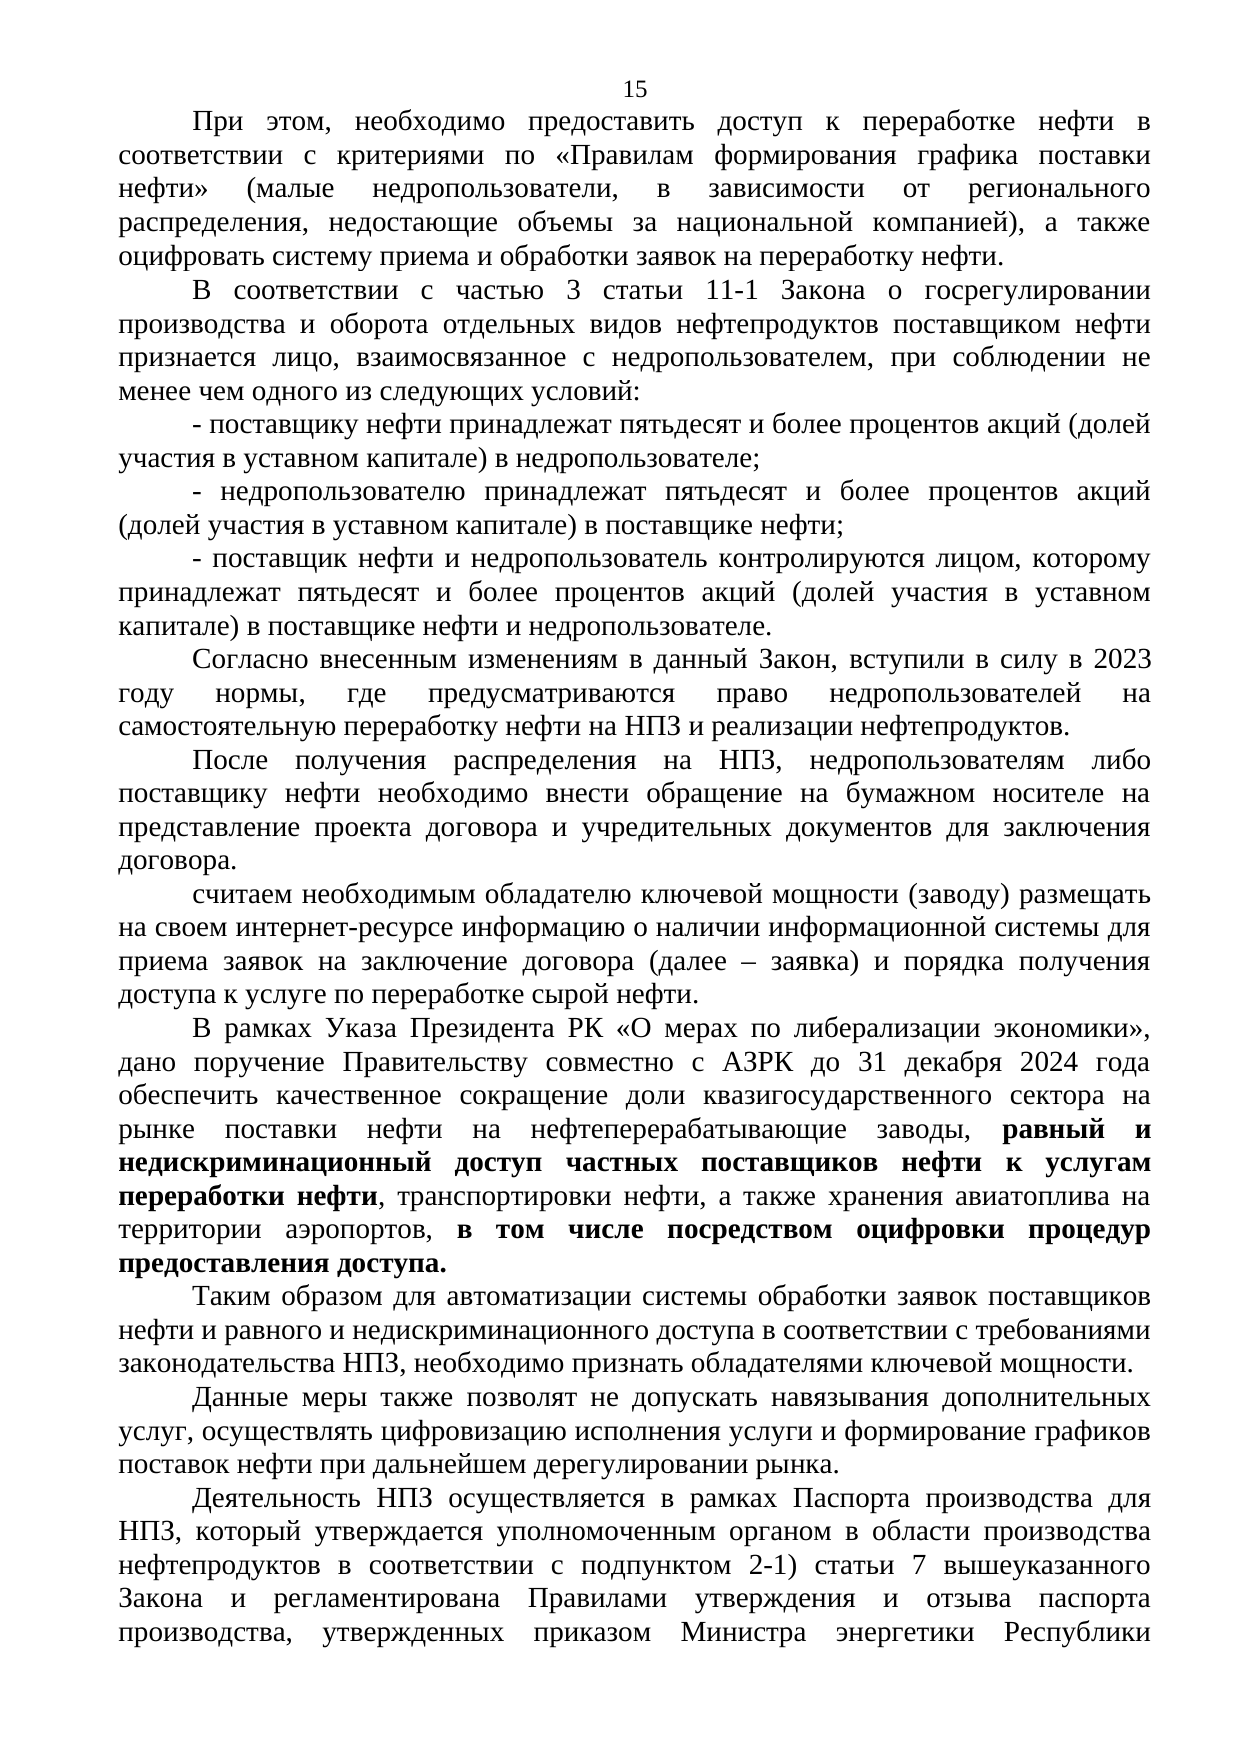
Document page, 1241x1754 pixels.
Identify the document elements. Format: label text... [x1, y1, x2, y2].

text После получения распределения на НПЗ, недропользователям либо поставщику нефти необходимо внести обращение на бумажном носителе на представление проекта договора и учредительных документов для заключения договора. [118, 742, 1152, 876]
text Данные меры также позволят не допускать навязывания дополнительных услуг, осуществлять цифровизацию исполнения услуги и формирование графиков поставок нефти при дальнейшем дерегулировании рынка. [118, 1379, 1152, 1480]
text - поставщик нефти и недропользователь контролируются лицом, которому принадлежат пятьдесят и более процентов акций (долей участия в уставном капитале) в поставщике нефти и недропользователе. [118, 541, 1152, 641]
text В соответствии с частью 3 статьи 11-1 Закона о госрегулировании производства и оборота отдельных видов нефтепродуктов поставщиком нефти признается лицо, взаимосвязанное с недропользователем, при соблюдении не менее чем одного из следующих условий: [118, 272, 1152, 406]
text считаем необходимым обладателю ключевой мощности (заводу) размещать на своем интернет-ресурсе информацию о наличии информационной системы для приема заявок на заключение договора (далее – заявка) и порядка получения доступа к услуге по переработке сырой нефти. [118, 876, 1152, 1010]
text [118, 1480, 1152, 1647]
text В рамках Указа Президента РК «О мерах по либерализации экономики», дано поручение Правительству совместно с АЗРК до 31 декабря 2024 года обеспечить качественное сокращение доли квазигосударственного сектора на рынке поставки нефти на нефтеперерабатывающие заводы, равный и недискриминационный доступ частных поставщиков нефти к услугам переработки нефти, транспортировки нефти, а также хранения авиатоплива на территории аэропортов, в том числе посредством оцифровки процедур предоставления доступа. [118, 1010, 1152, 1278]
text При этом, необходимо предоставить доступ к переработке нефти в соответствии с критериями по «Правилам формирования графика поставки нефти» (малые недропользователи, в зависимости от регионального распределения, недостающие объемы за национальной компанией), а также оцифровать систему приема и обработки заявок на переработку нефти. [118, 103, 1152, 271]
text - недропользователю принадлежат пятьдесят и более процентов акций (долей участия в уставном капитале) в поставщике нефти; [118, 473, 1152, 541]
text Cогласно внесенным изменениям в данный Закон, вступили в силу в 2023 году нормы, где предусматриваются право недропользователей на самостоятельную переработку нефти на НПЗ и реализации нефтепродуктов. [118, 641, 1152, 742]
text Таким образом для автоматизации системы обработки заявок поставщиков нефти и равного и недискриминационного доступа в соответствии с требованиями законодательства НПЗ, необходимо признать обладателями ключевой мощности. [118, 1278, 1152, 1379]
text - поставщику нефти принадлежат пятьдесят и более процентов акций (долей участия в уставном капитале) в недропользователе; [118, 406, 1152, 473]
